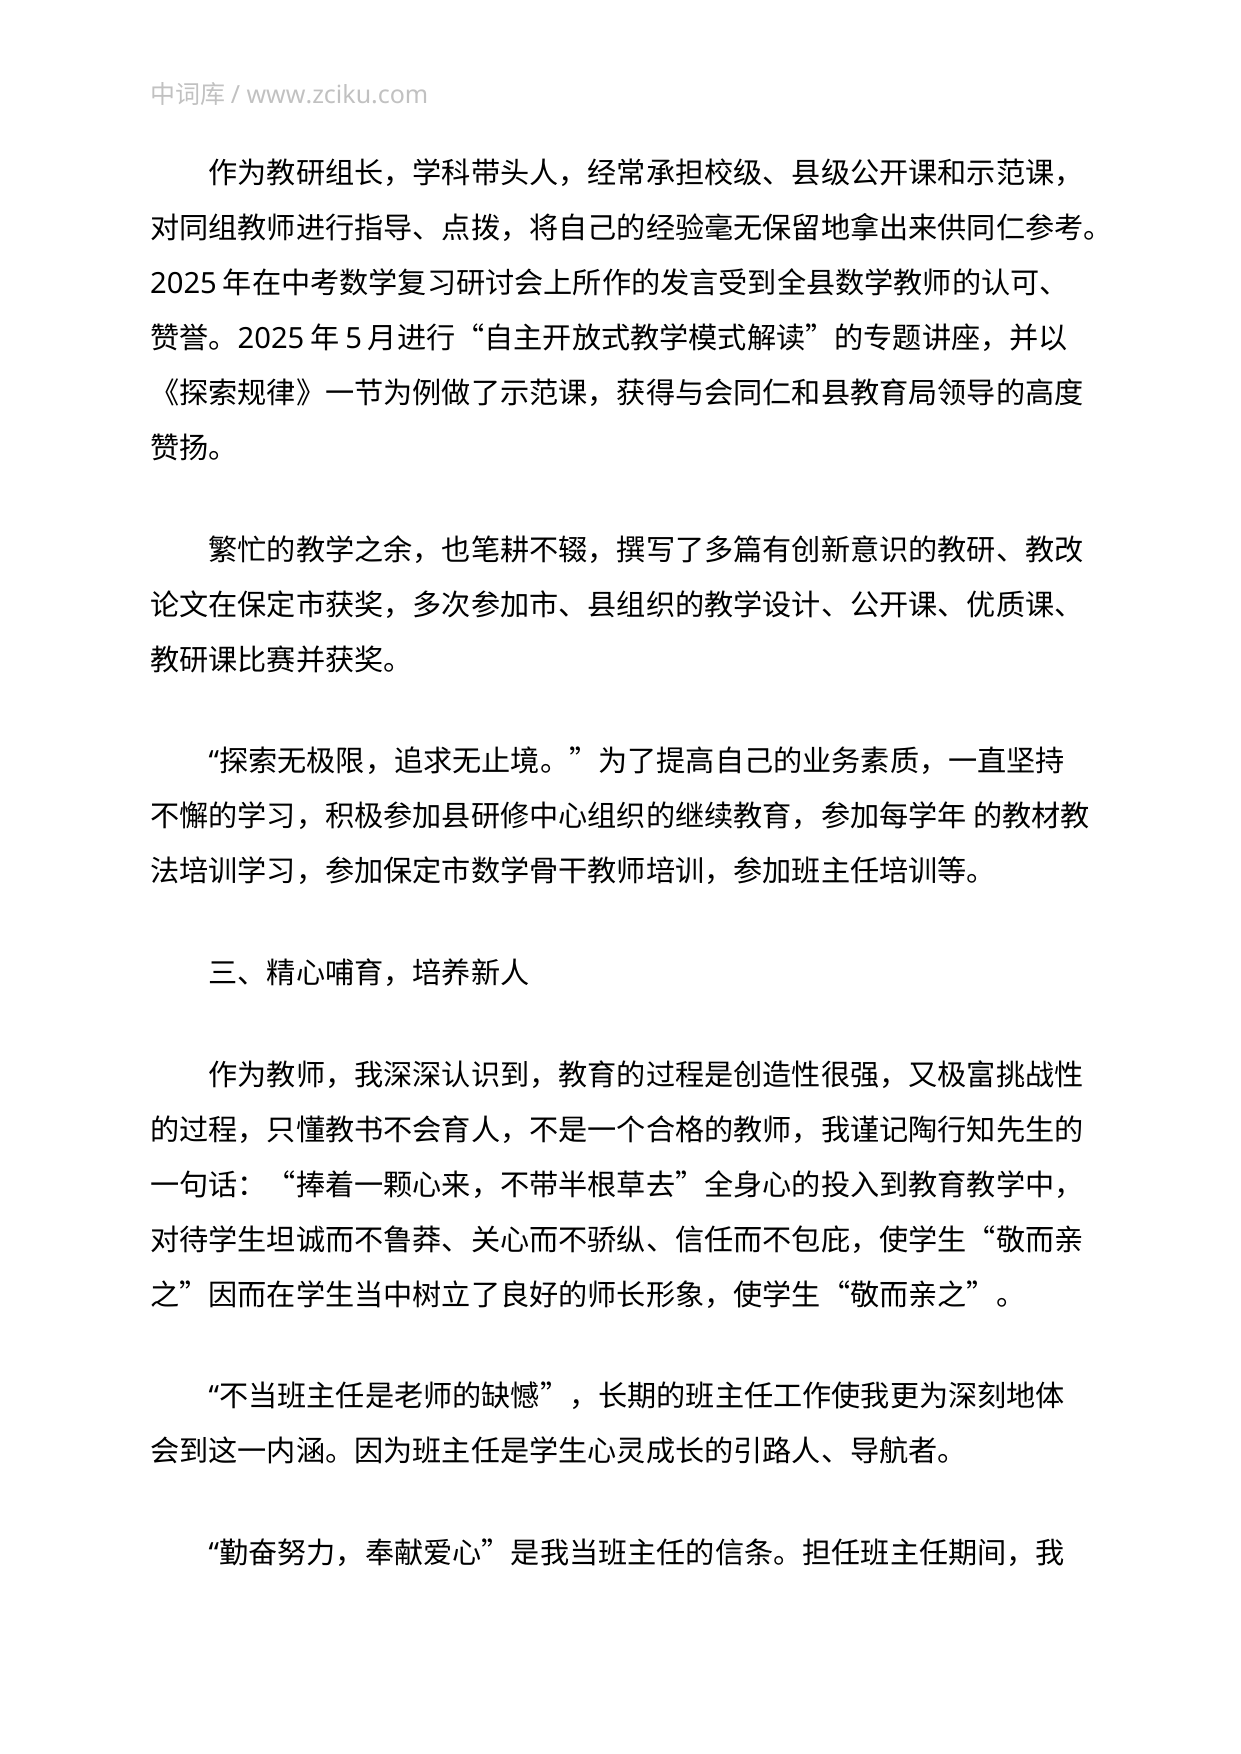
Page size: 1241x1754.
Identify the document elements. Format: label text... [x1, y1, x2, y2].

text 作为教师，我深深认识到，教育的过程是创造性很强，又极富挑战性的过程，只懂教书不会育人，不是一个合格的教师，我谨记陶行知先生的一句话：“捧着一颗心来，不带半根草去”全身心的投入到教育教学中，对待学生坦诚而不鲁莽、关心而不骄纵、信任而不包庇，使学生“敬而亲之”因而在学生当中树立了良好的师长形象，使学生“敬而亲之”。 [150, 1051, 1090, 1313]
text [150, 1529, 1090, 1572]
text 繁忙的教学之余，也笔耕不辍，撰写了多篇有创新意识的教研、教改论文在保定市获奖，多次参加市、县组织的教学设计、公开课、优质课、教研课比赛并获奖。 [150, 526, 1090, 678]
text 三、精心哺育，培养新人 [150, 950, 1090, 992]
text 作为教研组长，学科带头人，经常承担校级、县级公开课和示范课，对同组教师进行指导、点拨，将自己的经验毫无保留地拿出来供同仁参考。2025年在中考数学复习研讨会上所作的发言受到全县数学教师的认可、赞誉。2025年5月进行“自主开放式教学模式解读”的专题讲座，并以《探索规律》一节为例做了示范课，获得与会同仁和县教育局领导的高度赞扬。 [150, 150, 1090, 467]
text “探索无极限，追求无止境。”为了提高自己的业务素质，一直坚持不懈的学习，积极参加县研修中心组织的继续教育，参加每学年 的教材教法培训学习，参加保定市数学骨干教师培训，参加班主任培训等。 [150, 738, 1090, 890]
text “不当班主任是老师的缺憾”，长期的班主任工作使我更为深刻地体会到这一内涵。因为班主任是学生心灵成长的引路人、导航者。 [150, 1373, 1090, 1470]
